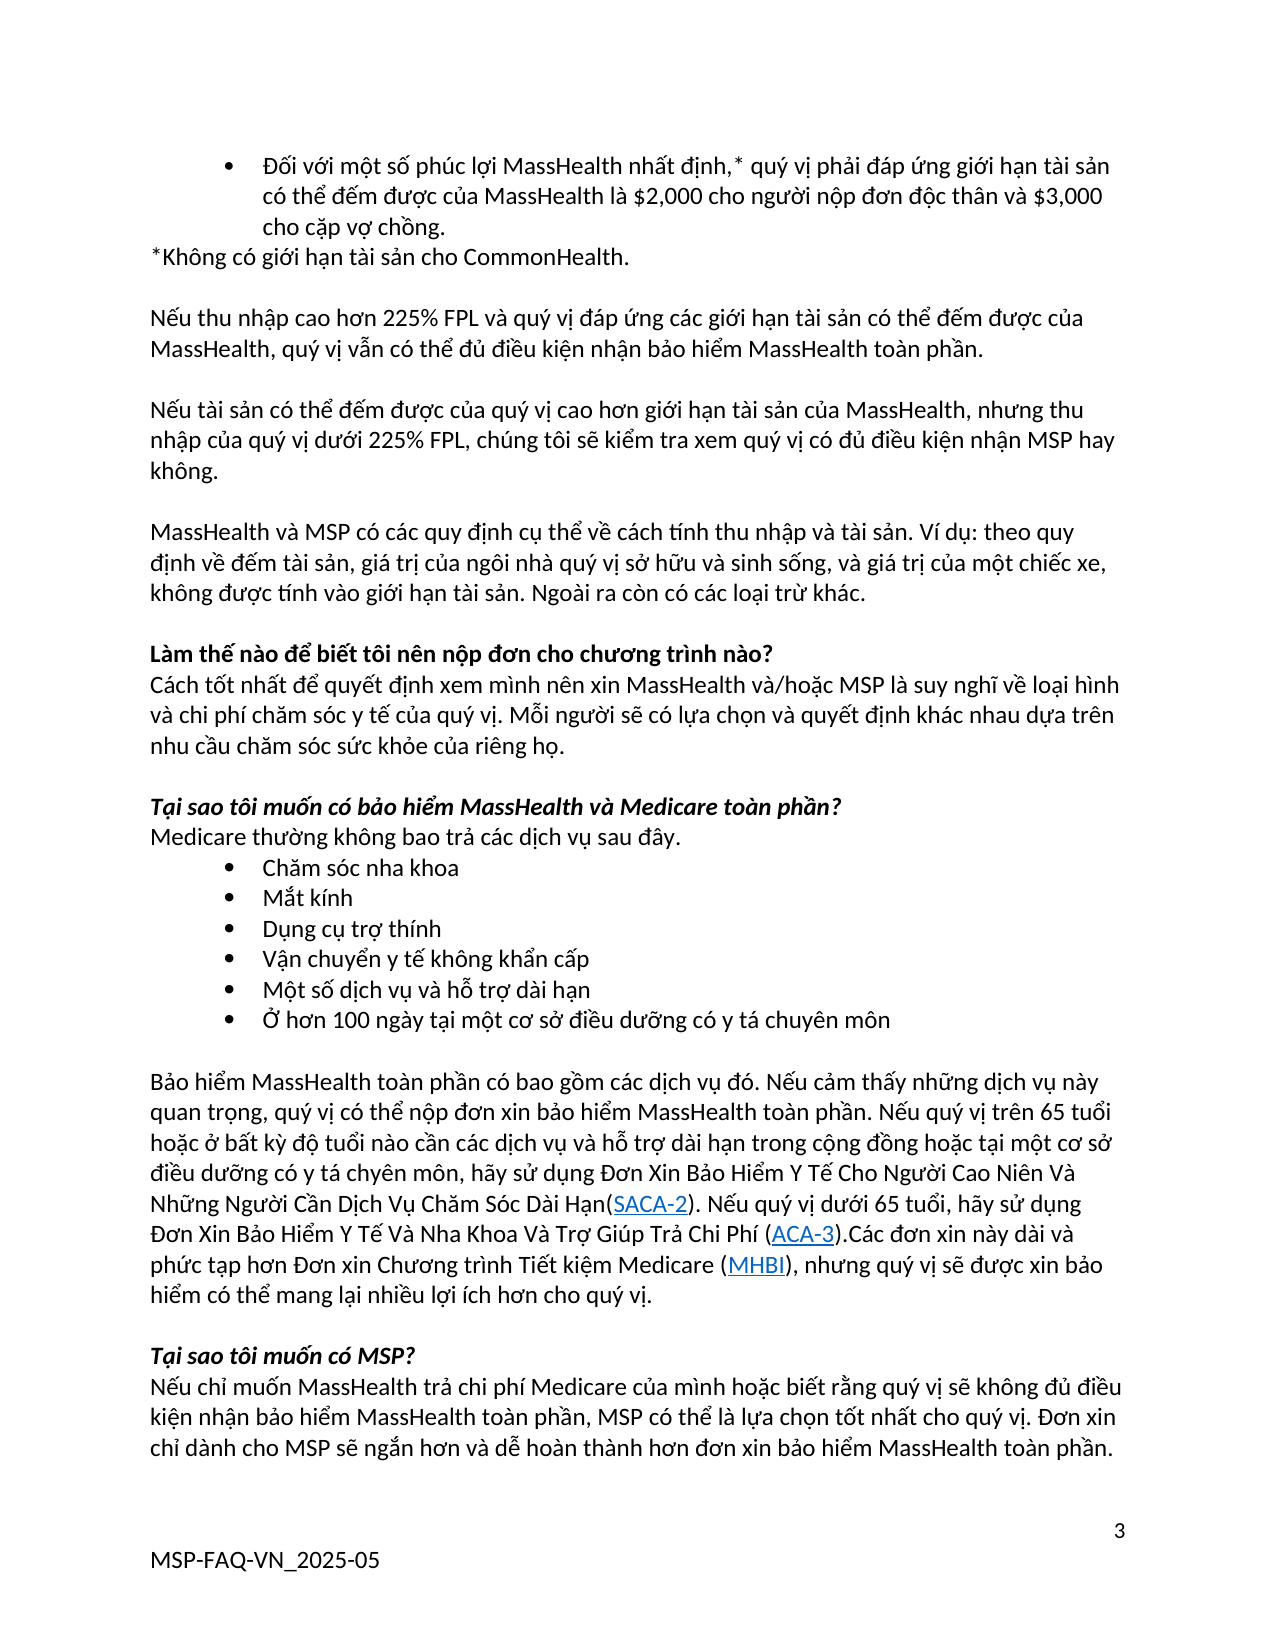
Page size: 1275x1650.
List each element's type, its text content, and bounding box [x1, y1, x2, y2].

text Nếu thu nhập cao hơn 225% FPL và quý vị đáp ứng các giới hạn tài sản có thể đếm được của MassHealth, quý vị vẫn có thể đủ điều kiện nhận bảo hiểm MassHealth toàn phần. [150, 303, 1125, 364]
list Đối với một số phúc lợi MassHealth nhất định,* quý vị phải đáp ứng giới hạn tài sản có thể đếm được của MassHealth là $2,000 cho người nộp đơn độc thân và $3,000 cho cặp vợ chồng. [225, 150, 1125, 242]
text MassHealth và MSP có các quy định cụ thể về cách tính thu nhập và tài sản. Ví dụ: theo quy định về đếm tài sản, giá trị của ngôi nhà quý vị sở hữu và sinh sống, và giá trị của một chiếc xe, không được tính vào giới hạn tài sản. Ngoài ra còn có các loại trừ khác. [150, 516, 1125, 608]
list Dụng cụ trợ thính [225, 913, 1125, 943]
subtitle Làm thế nào để biết tôi nên nộp đơn cho chương trình nào? [150, 638, 1125, 669]
text Cách tốt nhất để quyết định xem mình nên xin MassHealth và/hoặc MSP là suy nghĩ về loại hình và chi phí chăm sóc y tế của quý vị. Mỗi người sẽ có lựa chọn và quyết định khác nhau dựa trên nhu cầu chăm sóc sức khỏe của riêng họ. [150, 669, 1125, 760]
text *Không có giới hạn tài sản cho CommonHealth. [150, 242, 1125, 272]
list Chăm sóc nha khoa [225, 852, 1125, 882]
text Nếu tài sản có thể đếm được của quý vị cao hơn giới hạn tài sản của MassHealth, nhưng thu nhập của quý vị dưới 225% FPL, chúng tôi sẽ kiểm tra xem quý vị có đủ điều kiện nhận MSP hay không. [150, 394, 1125, 486]
list Ở hơn 100 ngày tại một cơ sở điều dưỡng có y tá chuyên môn [225, 1004, 1125, 1035]
text Nếu chỉ muốn MassHealth trả chi phí Medicare của mình hoặc biết rằng quý vị sẽ không đủ điều kiện nhận bảo hiểm MassHealth toàn phần, MSP có thể là lựa chọn tốt nhất cho quý vị. Đơn xin chỉ dành cho MSP sẽ ngắn hơn và dễ hoàn thành hơn đơn xin bảo hiểm MassHealth toàn phần. [150, 1371, 1125, 1462]
text Medicare thường không bao trả các dịch vụ sau đây. [150, 821, 1125, 852]
list Mắt kính [225, 882, 1125, 913]
text Bảo hiểm MassHealth toàn phần có bao gồm các dịch vụ đó. Nếu cảm thấy những dịch vụ này quan trọng, quý vị có thể nộp đơn xin bảo hiểm MassHealth toàn phần. Nếu quý vị trên 65 tuổi hoặc ở bất kỳ độ tuổi nào cần các dịch vụ và hỗ trợ dài hạn trong cộng đồng hoặc tại một cơ sở điều dưỡng có y tá chyên môn, hãy sử dụng Đơn Xin Bảo Hiểm Y Tế Cho Người Cao Niên Và Những Người Cần Dịch Vụ Chăm Sóc Dài Hạn(SACA-2). Nếu quý vị dưới 65 tuổi, hãy sử dụng Đơn Xin Bảo Hiểm Y Tế Và Nha Khoa Và Trợ Giúp Trả Chi Phí (ACA-3).Các đơn xin này dài và phức tạp hơn Đơn xin Chương trình Tiết kiệm Medicare (MHBI), nhưng quý vị sẽ được xin bảo hiểm có thể mang lại nhiều lợi ích hơn cho quý vị. [150, 1066, 1125, 1310]
list Tại sao tôi muốn có MSP? [150, 1340, 1125, 1371]
list Một số dịch vụ và hỗ trợ dài hạn [225, 974, 1125, 1004]
list Tại sao tôi muốn có bảo hiểm MassHealth và Medicare toàn phần? [150, 791, 1125, 821]
list Vận chuyển y tế không khẩn cấp [225, 943, 1125, 974]
